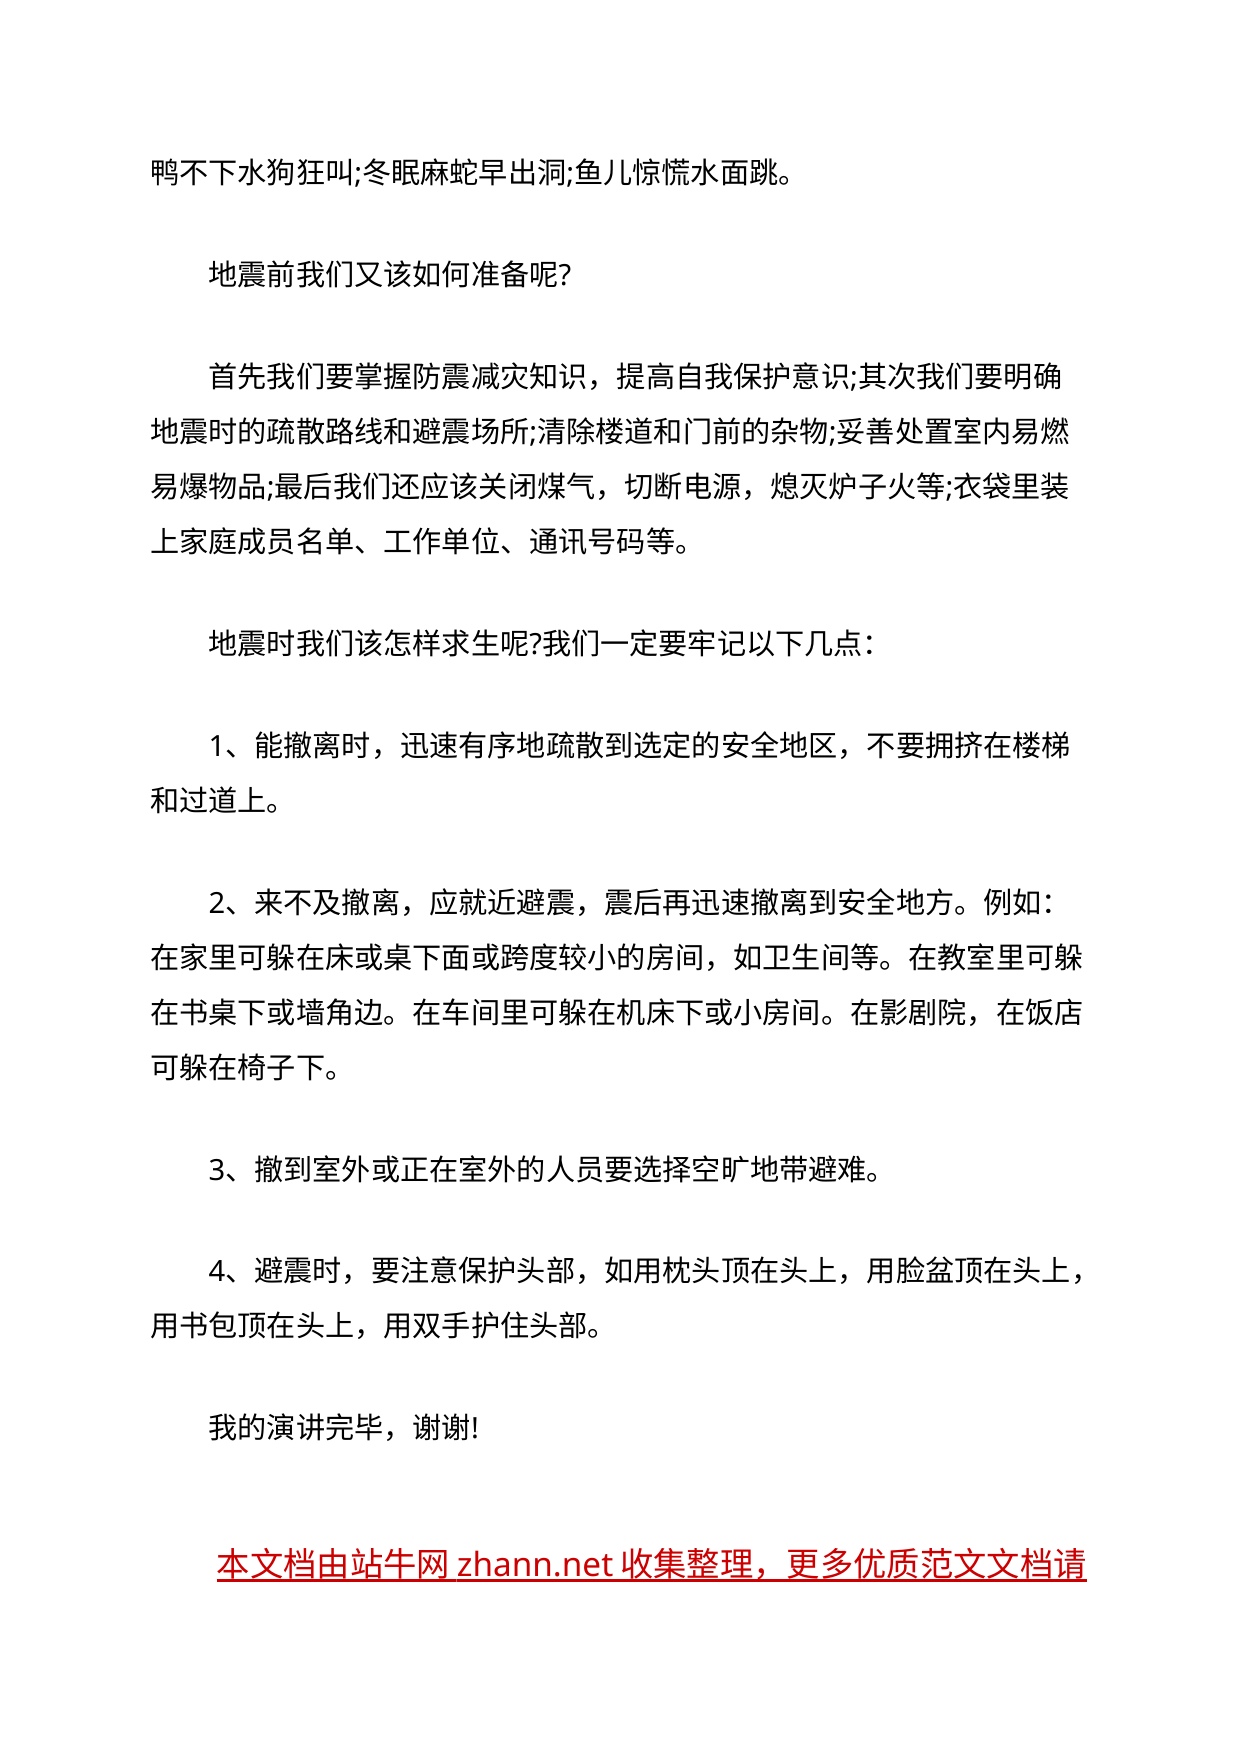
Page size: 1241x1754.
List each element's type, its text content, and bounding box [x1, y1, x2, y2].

text 3、撤到室外或正在室外的人员要选择空旷地带避难。 [150, 1146, 1090, 1188]
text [150, 1538, 1090, 1586]
text 首先我们要掌握防震减灾知识，提高自我保护意识;其次我们要明确地震时的疏散路线和避震场所;清除楼道和门前的杂物;妥善处置室内易燃易爆物品;最后我们还应该关闭煤气，切断电源，熄灭炉子火等;衣袋里装上家庭成员名单、工作单位、通讯号码等。 [150, 354, 1090, 561]
text 我的演讲完毕，谢谢! [150, 1405, 1090, 1447]
text 1、能撤离时，迅速有序地疏散到选定的安全地区，不要拥挤在楼梯和过道上。 [150, 723, 1090, 820]
text 地震时我们该怎样求生呢?我们一定要牢记以下几点： [150, 621, 1090, 663]
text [150, 150, 1090, 192]
text 2、来不及撤离，应就近避震，震后再迅速撤离到安全地方。例如：在家里可躲在床或桌下面或跨度较小的房间，如卫生间等。在教室里可躲在书桌下或墙角边。在车间里可躲在机床下或小房间。在影剧院，在饭店可躲在椅子下。 [150, 879, 1090, 1087]
text 4、避震时，要注意保护头部，如用枕头顶在头上，用脸盆顶在头上，用书包顶在头上，用双手护住头部。 [150, 1248, 1090, 1345]
text 地震前我们又该如何准备呢? [150, 252, 1090, 294]
